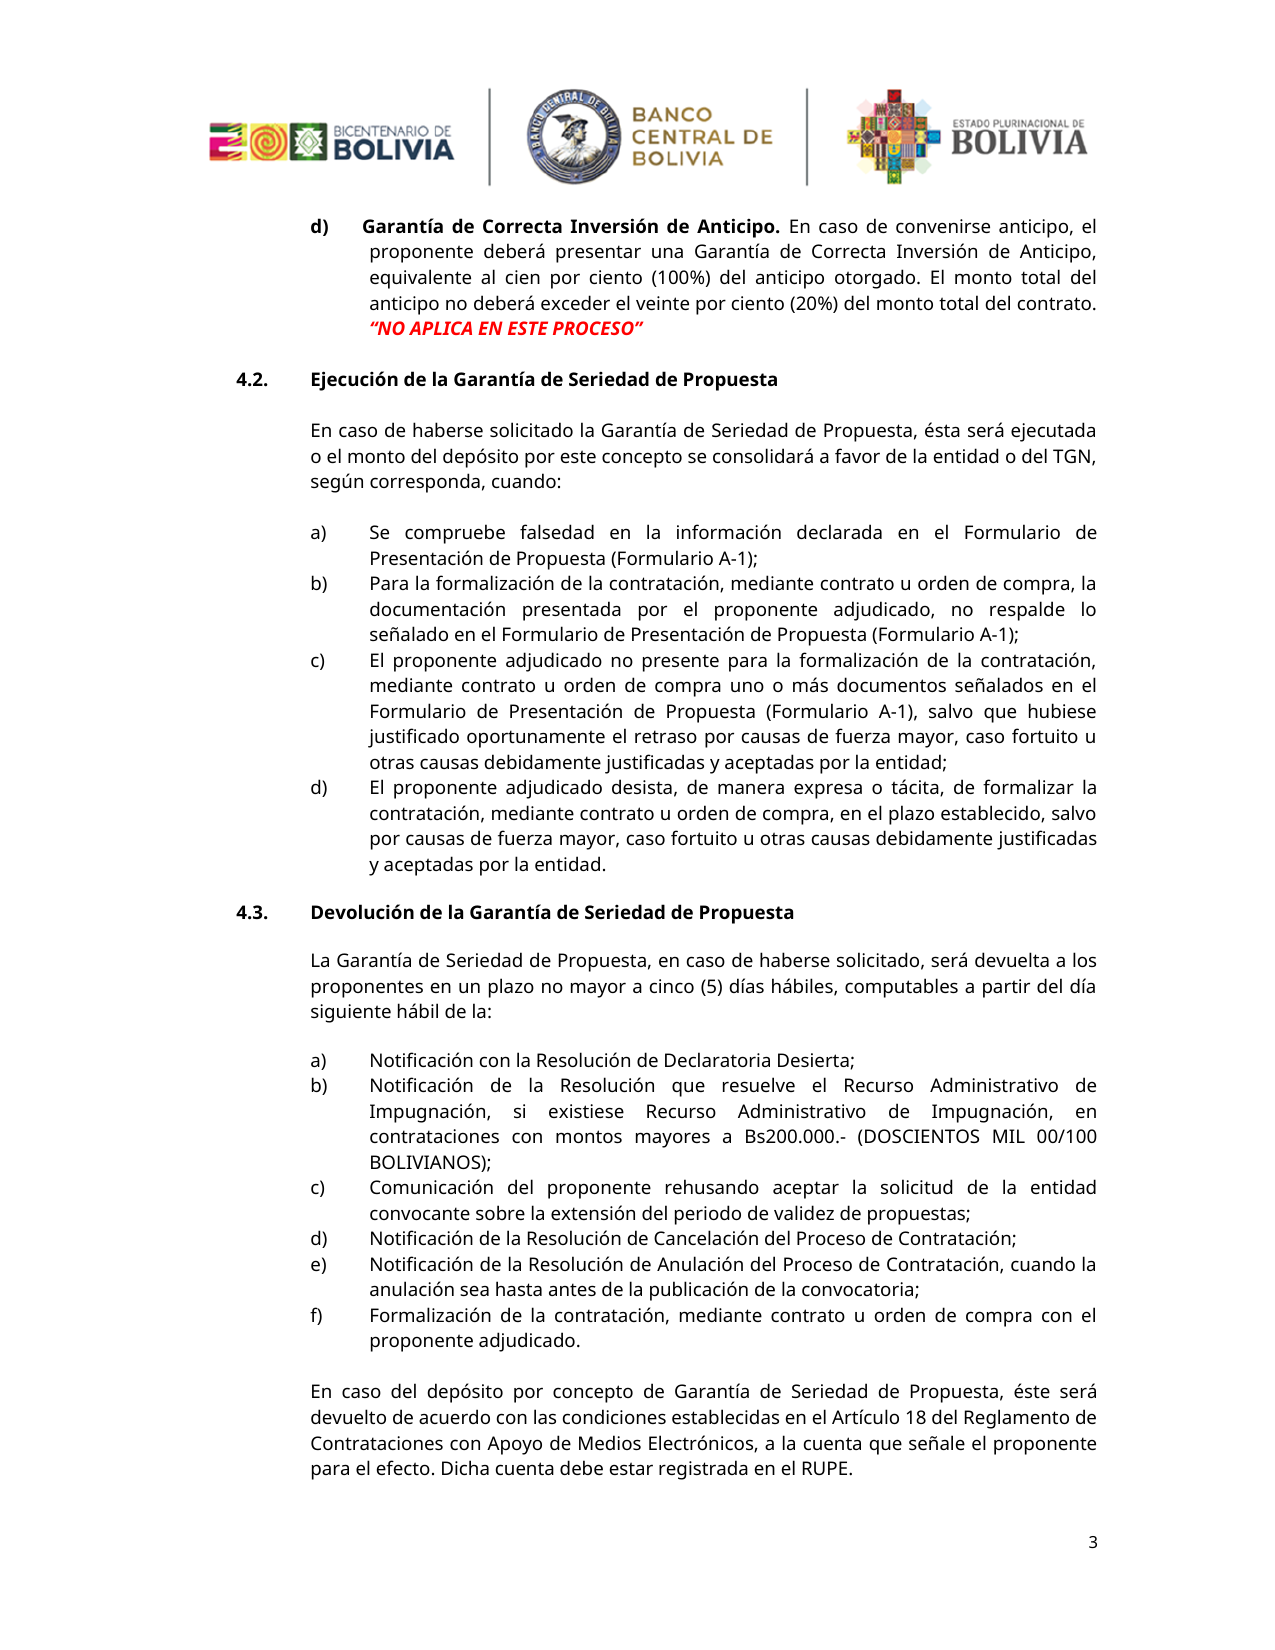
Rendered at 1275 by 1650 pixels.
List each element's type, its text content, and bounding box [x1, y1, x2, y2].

list El proponente adjudicado no presente para la formalización de la contratación, mediante contrato u orden de compra uno o más documentos señalados en el Formulario de Presentación de Propuesta (Formulario A-1), salvo que hubiese justificado oportunamente el retraso por causas de fuerza mayor, caso fortuito u otras causas debidamente justificadas y aceptadas por la entidad; [310, 647, 1098, 775]
list Se compruebe falsedad en la información declarada en el Formulario de Presentación de Propuesta (Formulario A-1); [310, 519, 1098, 571]
text En caso del depósito por concepto de Garantía de Seriedad de Propuesta, éste será devuelto de acuerdo con las condiciones establecidas en el Artículo 18 del Reglamento de Contrataciones con Apoyo de Medios Electrónicos, a la cuenta que señale el proponente para el efecto. Dicha cuenta debe estar registrada en el RUPE. [310, 1379, 1098, 1481]
list Para la formalización de la contratación, mediante contrato u orden de compra, la documentación presentada por el proponente adjudicado, no respalde lo señalado en el Formulario de Presentación de Propuesta (Formulario A-1); [310, 571, 1098, 647]
text En caso de haberse solicitado la Garantía de Seriedad de Propuesta, ésta será ejecutada o el monto del depósito por este concepto se consolidará a favor de la entidad o del TGN, según corresponda, cuando: [310, 417, 1098, 494]
list Notificación de la Resolución de Cancelación del Proceso de Contratación; [310, 1226, 1098, 1251]
list Garantía de Correcta Inversión de Anticipo. En caso de convenirse anticipo, el proponente deberá presentar una Garantía de Correcta Inversión de Anticipo, equivalente al cien por ciento (100%) del anticipo otorgado. El monto total del anticipo no deberá exceder el veinte por ciento (20%) del monto total del contrato. “NO APLICA EN ESTE PROCESO” [310, 213, 1098, 341]
list Comunicación del proponente rehusando aceptar la solicitud de la entidad convocante sobre la extensión del periodo de validez de propuestas; [310, 1174, 1098, 1226]
list Notificación de la Resolución que resuelve el Recurso Administrativo de Impugnación, si existiese Recurso Administrativo de Impugnación, en contrataciones con montos mayores a Bs200.000.- (DOSCIENTOS MIL 00/100 BOLIVIANOS); [310, 1072, 1098, 1174]
list Notificación con la Resolución de Declaratoria Desierta; [310, 1047, 1098, 1072]
list El proponente adjudicado desista, de manera expresa o tácita, de formalizar la contratación, mediante contrato u orden de compra, en el plazo establecido, salvo por causas de fuerza mayor, caso fortuito u otras causas debidamente justificadas y aceptadas por la entidad. [310, 775, 1098, 877]
text La Garantía de Seriedad de Propuesta, en caso de haberse solicitado, será devuelta a los proponentes en un plazo no mayor a cinco (5) días hábiles, computables a partir del día siguiente hábil de la: [310, 948, 1098, 1024]
picture [190, 34, 1111, 188]
list Notificación de la Resolución de Anulación del Proceso de Contratación, cuando la anulación sea hasta antes de la publicación de la convocatoria; [310, 1251, 1098, 1302]
list Formalización de la contratación, mediante contrato u orden de compra con el proponente adjudicado. [310, 1302, 1098, 1353]
subtitle Devolución de la Garantía de Seriedad de Propuesta [236, 899, 1098, 925]
subtitle Ejecución de la Garantía de Seriedad de Propuesta [236, 366, 1098, 392]
